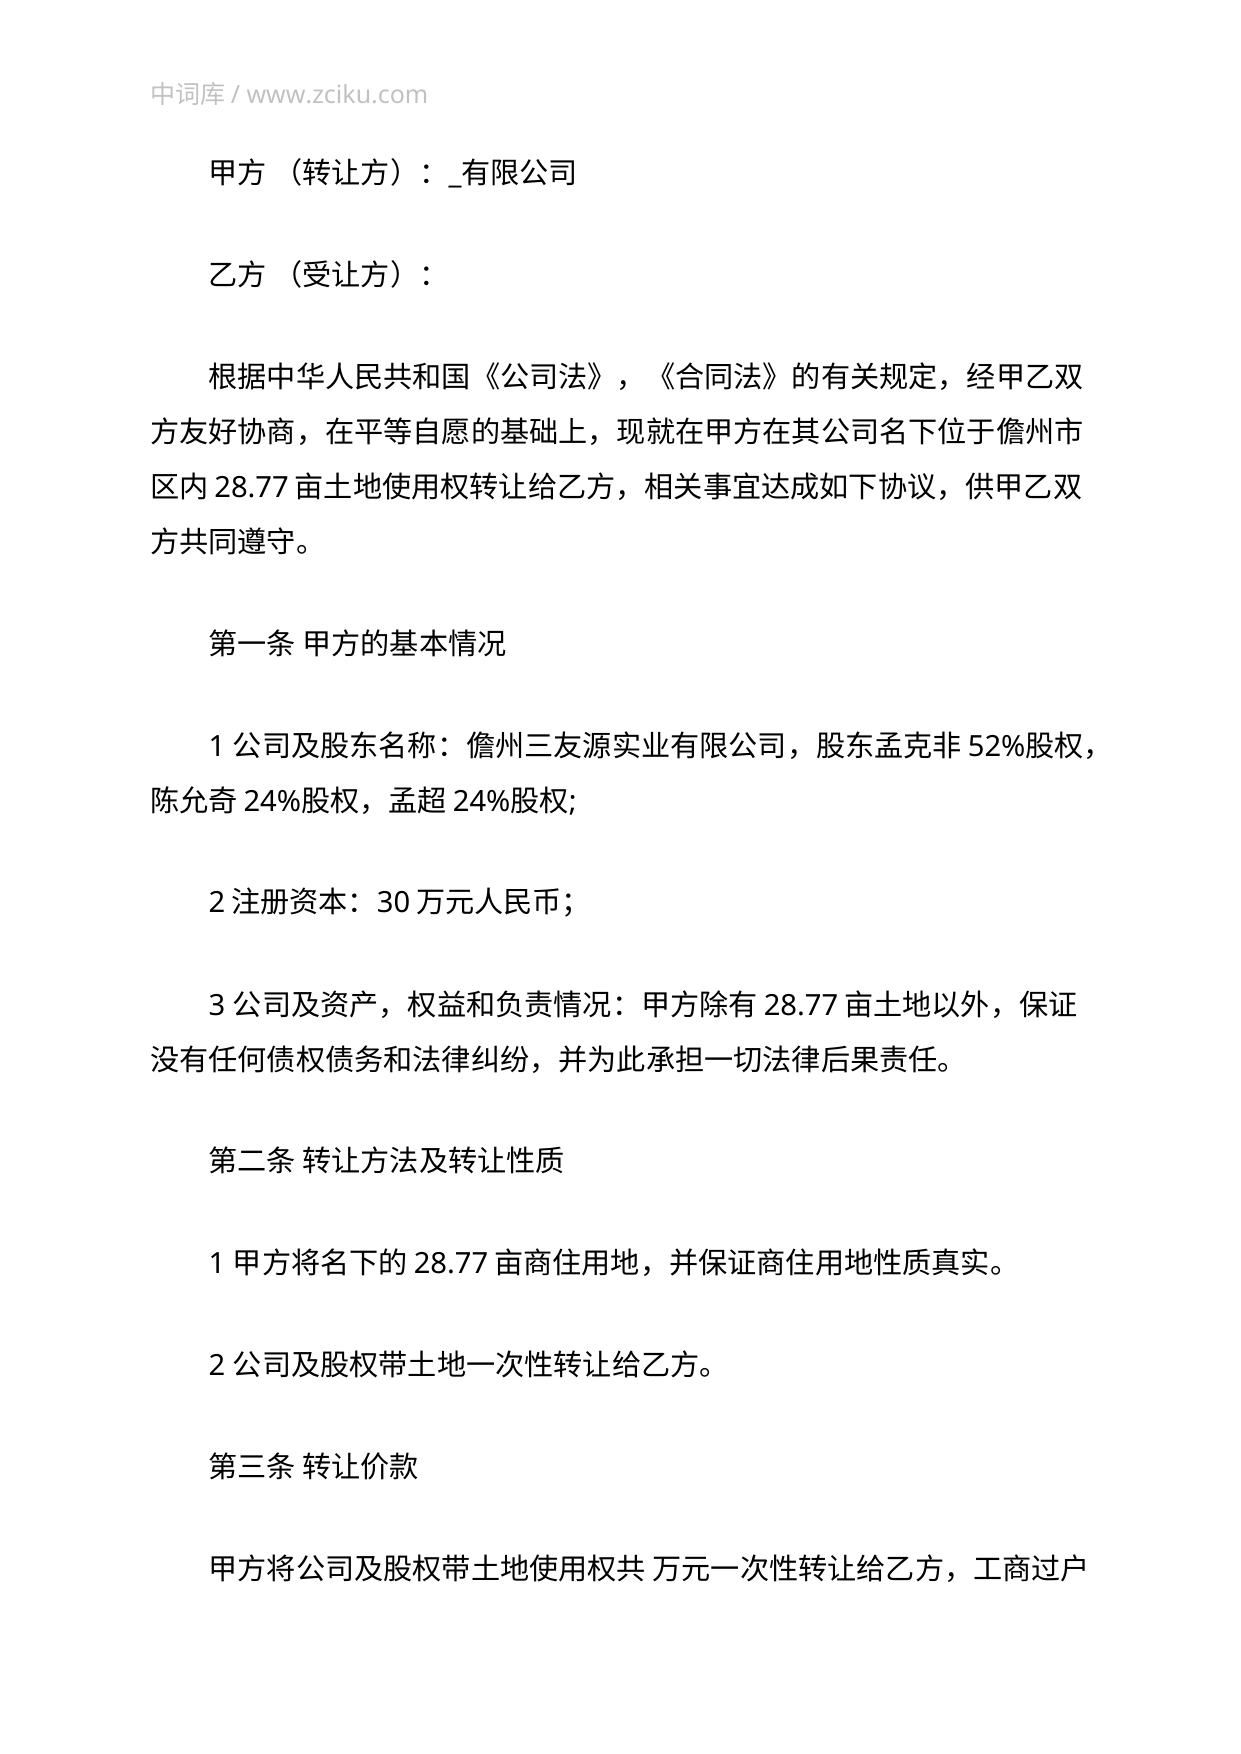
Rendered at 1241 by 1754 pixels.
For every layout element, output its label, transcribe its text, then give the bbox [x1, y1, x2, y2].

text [150, 1545, 1090, 1588]
text 根据中华人民共和国《公司法》，《合同法》的有关规定，经甲乙双方友好协商，在平等自愿的基础上，现就在甲方在其公司名下位于儋州市区内28.77亩土地使用权转让给乙方，相关事宜达成如下协议，供甲乙双方共同遵守。 [150, 354, 1090, 561]
text 1 公司及股东名称：儋州三友源实业有限公司，股东孟克非52%股权，陈允奇24%股权，孟超24%股权; [150, 722, 1090, 819]
text 第二条 转让方法及转让性质 [150, 1138, 1090, 1180]
text 3 公司及资产，权益和负责情况：甲方除有28.77亩土地以外，保证没有任何债权债务和法律纠纷，并为此承担一切法律后果责任。 [150, 981, 1090, 1078]
text 第一条 甲方的基本情况 [150, 620, 1090, 663]
text 1 甲方将名下的28.77亩商住用地，并保证商住用地性质真实。 [150, 1239, 1090, 1282]
text 2注册资本：30万元人民币； [150, 879, 1090, 921]
text 2 公司及股权带土地一次性转让给乙方。 [150, 1342, 1090, 1384]
text 第三条 转让价款 [150, 1443, 1090, 1486]
text 乙方 （受让方）： [150, 252, 1090, 294]
text 甲方 （转让方）：_有限公司 [150, 150, 1090, 192]
